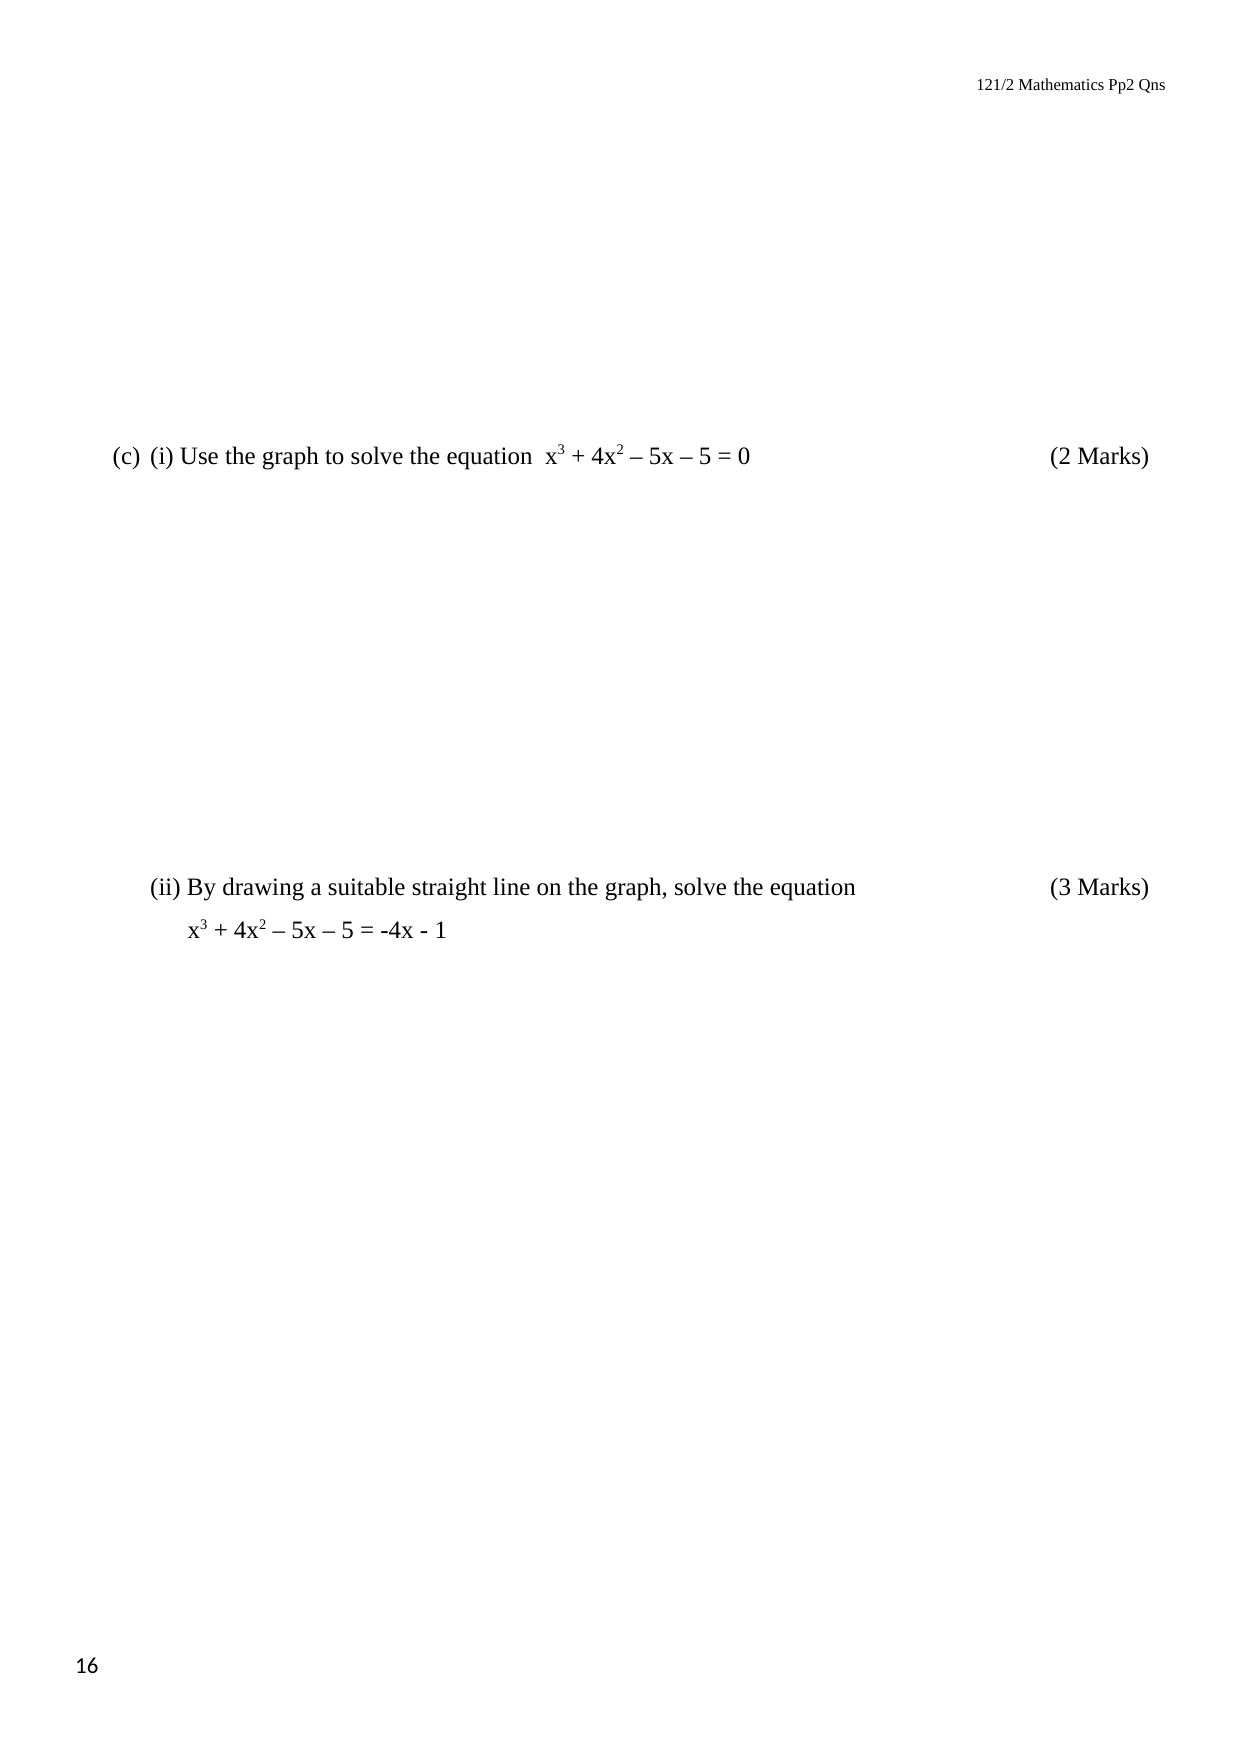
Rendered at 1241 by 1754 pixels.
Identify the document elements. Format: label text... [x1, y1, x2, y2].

text (ii) By drawing a suitable straight line on the graph, solve the equation (3 Marks) [150, 872, 1165, 901]
list (i) Use the graph to solve the equation x3 + 4x2 – 5x – 5 = 0 (2 Marks) [112, 441, 1165, 470]
text x3 + 4x2 – 5x – 5 = -4x - 1 [150, 916, 1165, 944]
